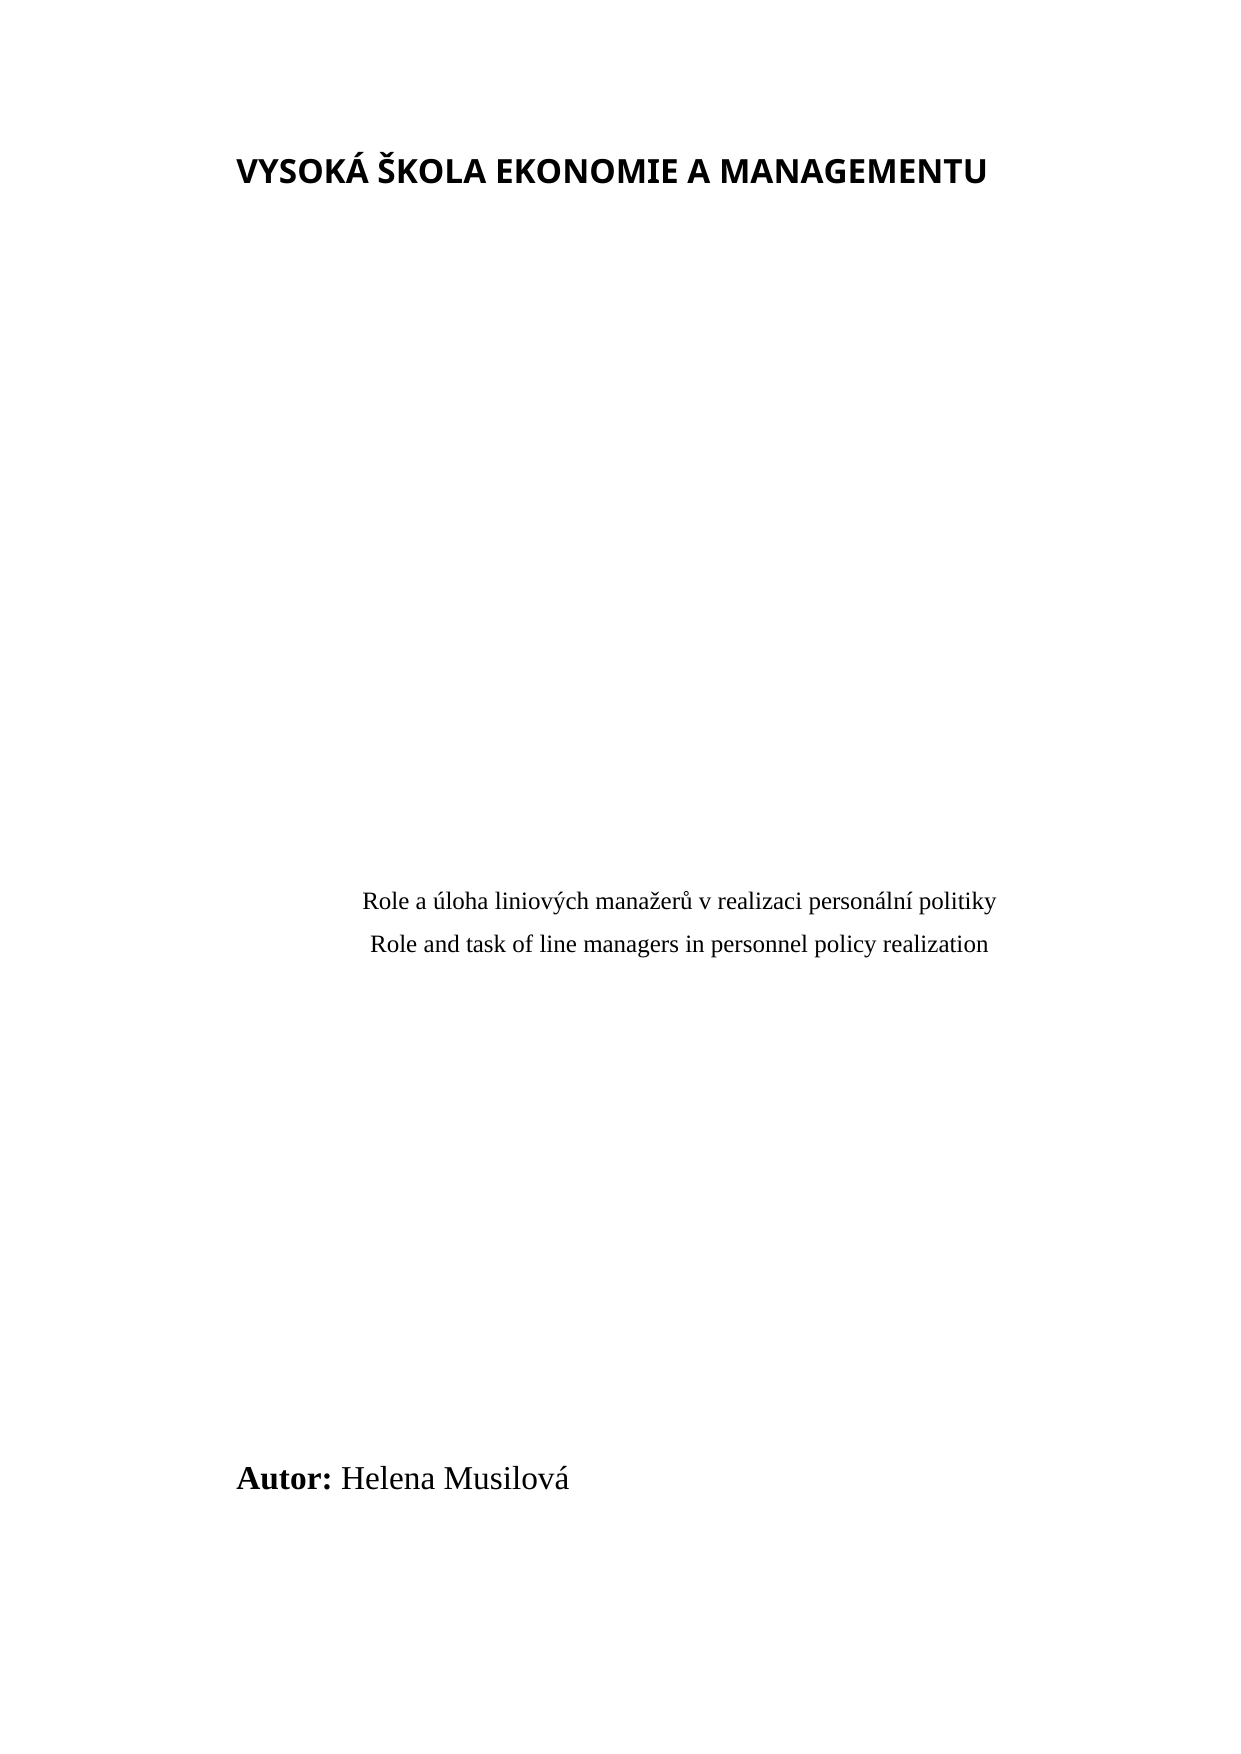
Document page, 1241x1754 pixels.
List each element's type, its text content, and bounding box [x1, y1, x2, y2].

text VYSOKÁ ŠKOLA EKONOMIE A MANAGEMENTU [236, 148, 1122, 193]
text Autor: [236, 1458, 1122, 1496]
